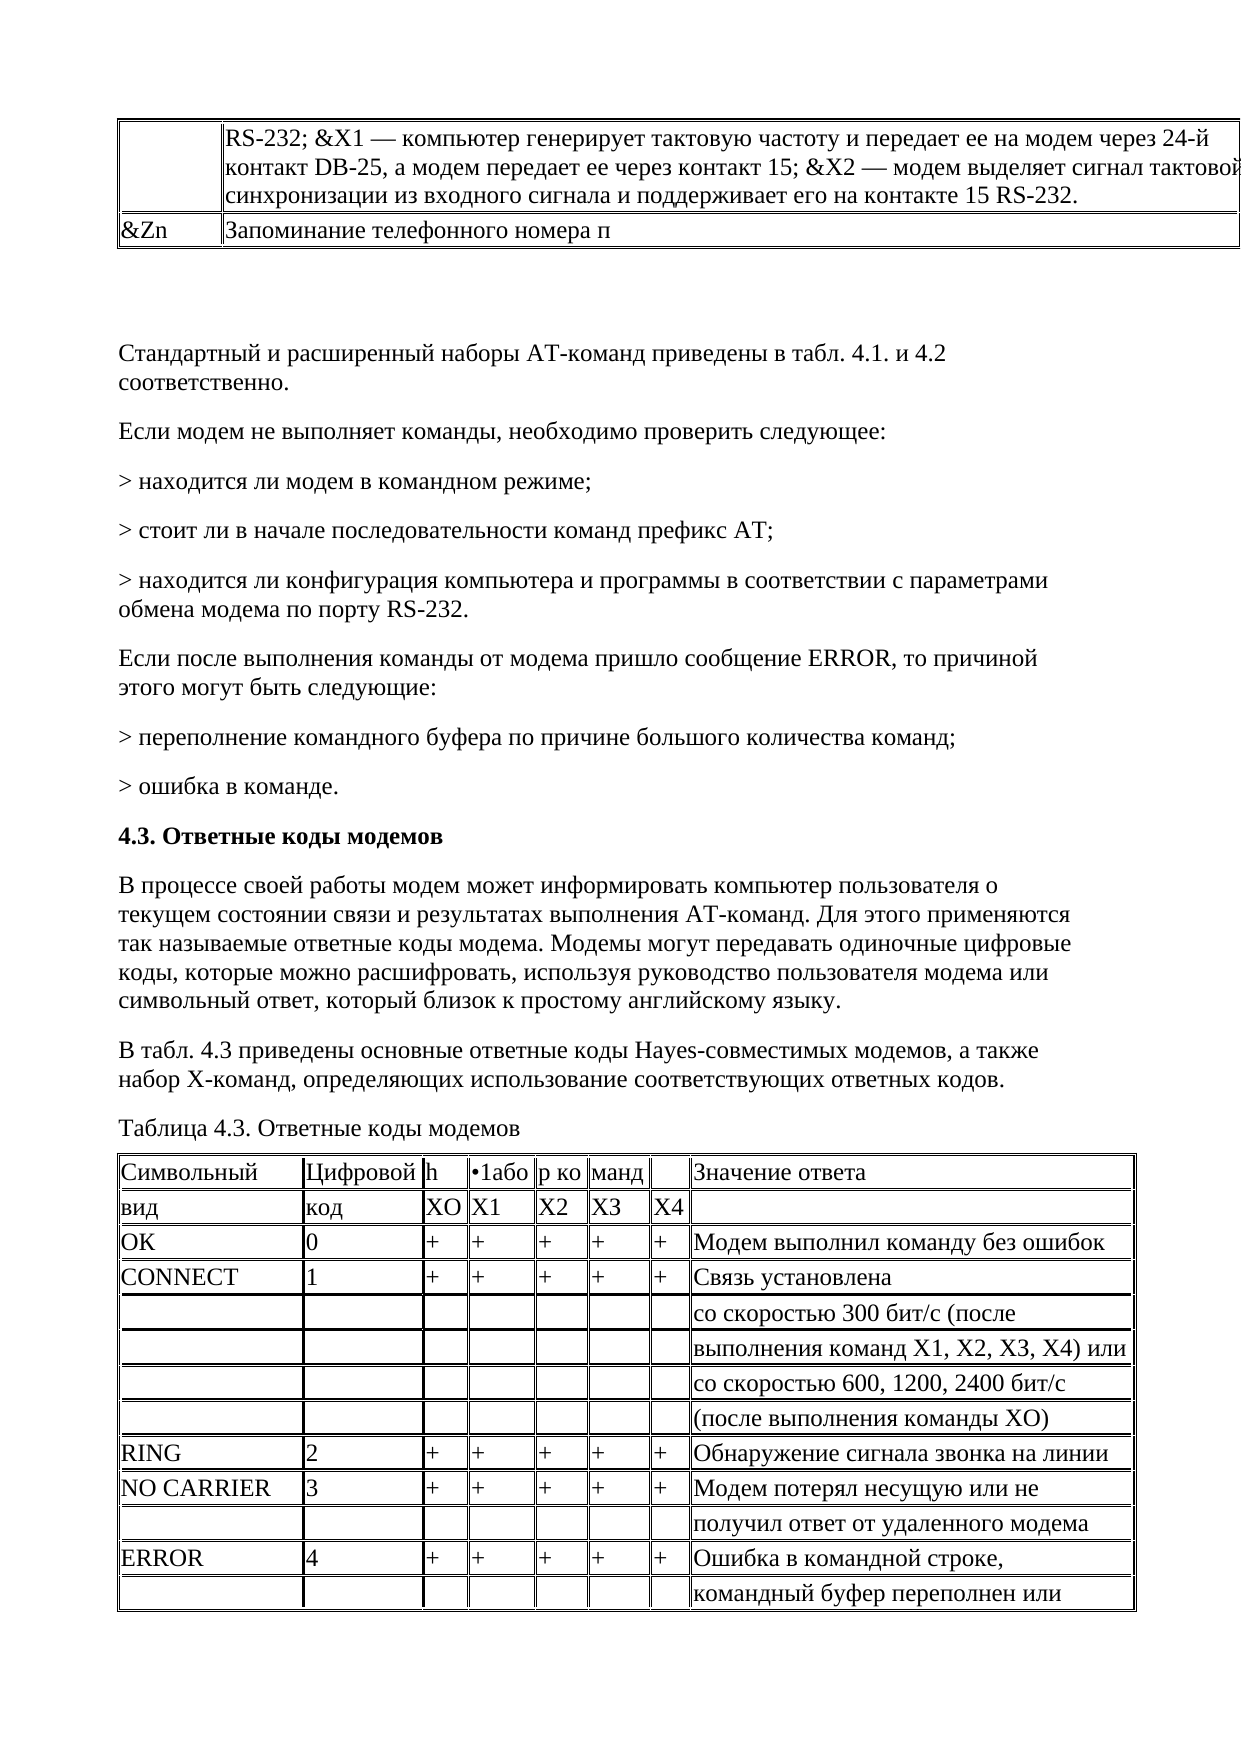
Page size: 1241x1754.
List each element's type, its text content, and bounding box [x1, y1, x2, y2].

table_cell + [652, 1472, 689, 1503]
table_cell [590, 1402, 649, 1433]
text Если модем не выполняет команды, необходимо проверить следующее: [118, 416, 1083, 445]
table_header Значение ответа [691, 1156, 1133, 1187]
table_cell + [470, 1226, 534, 1258]
table_cell ERROR [120, 1539, 302, 1574]
table_cell [652, 1367, 689, 1398]
table_cell + [590, 1437, 649, 1468]
table_cell + [537, 1261, 587, 1293]
table_cell 0 [305, 1226, 422, 1258]
table_cell [652, 1331, 689, 1363]
table_cell 2 [305, 1437, 422, 1468]
table_cell CONNECT [118, 1258, 303, 1293]
table_cell выполнения команд Х1, Х2, ХЗ, Х4) или [692, 1328, 1135, 1363]
table_header р ко [536, 1156, 588, 1187]
table_cell Ошибка в командной строке, [692, 1539, 1134, 1574]
table_cell [305, 1402, 422, 1433]
text > ошибка в команде. [118, 771, 1083, 800]
table_cell [305, 1296, 422, 1328]
table_cell [470, 1507, 534, 1538]
table_cell + [590, 1472, 649, 1503]
table_cell + [590, 1261, 649, 1293]
table_cell получил ответ от удаленного модема [692, 1504, 1134, 1538]
table_cell + [425, 1261, 467, 1293]
table_cell [118, 1293, 302, 1328]
table_cell [305, 1331, 422, 1363]
table_cell [470, 1402, 534, 1433]
table_header Символьный [120, 1156, 303, 1187]
text Таблица 4.3. Ответные коды модемов [118, 1113, 1083, 1142]
table_cell Модем потерял несущую или не [692, 1468, 1134, 1503]
table_cell [305, 1507, 422, 1538]
table_cell [537, 1296, 587, 1328]
table_cell [469, 1577, 536, 1609]
table_cell [652, 1402, 689, 1433]
table_cell + [470, 1542, 534, 1574]
text > находится ли конфигурация компьютера и программы в соответствии с параметрами обмена модема по порту RS-232. [118, 565, 1083, 622]
table_cell [590, 1331, 649, 1363]
table_cell + [470, 1437, 534, 1468]
table_cell [425, 1331, 467, 1363]
table_cell [305, 1367, 422, 1398]
table_cell + [425, 1542, 467, 1574]
table_header •1або [469, 1156, 536, 1187]
table_header [651, 1156, 691, 1187]
table_cell [589, 1577, 651, 1609]
table_cell ХО [425, 1191, 467, 1223]
table_cell + [425, 1472, 467, 1503]
table_cell + [652, 1542, 689, 1574]
table_cell [470, 1367, 534, 1398]
text В табл. 4.3 приведены основные ответные коды Hayes-совместимых модемов, а также набор Х-команд, определяющих использование соответствующих ответных кодов. [118, 1035, 1083, 1092]
table_cell Запоминание телефонного номера п [223, 211, 1240, 246]
text Стандартный и расширенный наборы АТ-команд приведены в табл. 4.1. и 4.2 соответственно. [118, 338, 1083, 395]
text > переполнение командного буфера по причине большого количества команд; [118, 722, 1083, 750]
table_cell Обнаружение сигнала звонка на линии [692, 1433, 1134, 1468]
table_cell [223, 122, 1239, 211]
table_cell [536, 1577, 588, 1609]
table_cell + [652, 1437, 689, 1468]
table_cell вид [120, 1188, 302, 1223]
table_cell + [470, 1261, 534, 1293]
table_cell [652, 1507, 689, 1538]
table_cell [118, 1328, 302, 1363]
table_cell код [305, 1191, 422, 1223]
table_cell + [590, 1226, 649, 1258]
table_cell [120, 1504, 302, 1538]
table_cell [425, 1367, 467, 1398]
table_cell [118, 1574, 303, 1609]
table_cell [120, 1398, 302, 1433]
table_cell + [425, 1226, 467, 1258]
table_cell [423, 1577, 468, 1609]
table_cell + [537, 1437, 587, 1468]
text > стоит ли в начале последовательности команд префикс AT; [118, 515, 1083, 544]
table_cell 4 [305, 1542, 422, 1574]
table_cell со скоростью 600, 1200, 2400 бит/с [692, 1363, 1134, 1398]
table_cell + [537, 1226, 587, 1258]
table_cell [470, 1331, 534, 1363]
table_cell [590, 1367, 649, 1398]
table_cell + [590, 1542, 649, 1574]
table_cell Х2 [537, 1191, 587, 1223]
table_cell Х4 [652, 1191, 689, 1223]
table_cell RING [120, 1433, 302, 1468]
table_cell 1 [305, 1261, 422, 1293]
table_cell [692, 1188, 1134, 1223]
text В процессе своей работы модем может информировать компьютер пользователя о текущем состоянии связи и результатах выполнения АТ-команд. Для этого применяются так называемые ответные коды модема. Модемы могут передавать одиночные цифровые коды, которые можно расшифровать, используя руководство пользователя модема или символьный ответ, который близок к простому английскому языку. [118, 870, 1083, 1014]
table_cell [537, 1402, 587, 1433]
table_cell [425, 1507, 467, 1538]
table_cell + [425, 1437, 467, 1468]
table_cell + [652, 1226, 689, 1258]
table_cell [652, 1296, 689, 1328]
table_cell со скоростью 300 бит/с (после [692, 1293, 1135, 1328]
table_header манд [589, 1156, 651, 1187]
table_cell [590, 1507, 649, 1538]
table_cell + [537, 1472, 587, 1503]
table_cell + [470, 1472, 534, 1503]
table_cell &Zn [118, 211, 222, 246]
table_cell Х1 [470, 1191, 534, 1223]
text 4.3. Ответные коды модемов [118, 821, 1083, 849]
text Если после выполнения команды от модема пришло сообщение ERROR, то причиной этого могут быть следующие: [118, 643, 1083, 701]
table_cell ОК [118, 1223, 303, 1258]
table_cell [470, 1296, 534, 1328]
table_cell (после выполнения команды ХО) [692, 1398, 1134, 1433]
table_cell ХЗ [590, 1191, 649, 1223]
table_cell [120, 1363, 302, 1398]
table_cell [590, 1296, 649, 1328]
table_cell Связь установлена [691, 1258, 1135, 1293]
table_header Цифровой [303, 1154, 423, 1187]
table_header h [423, 1156, 468, 1187]
table_cell [651, 1577, 691, 1609]
table_cell [537, 1507, 587, 1538]
table_cell [303, 1577, 423, 1609]
text > находится ли модем в командном режиме; [118, 466, 1083, 494]
table_cell + [537, 1542, 587, 1574]
table_cell [425, 1402, 467, 1433]
table_cell 3 [305, 1472, 422, 1503]
table_cell + [652, 1261, 689, 1293]
table_cell [425, 1296, 467, 1328]
table_cell [537, 1331, 587, 1363]
table_cell &Xn [120, 122, 222, 211]
table_cell [537, 1367, 587, 1398]
table_cell NO CARRIER [120, 1468, 302, 1503]
table_cell командный буфер переполнен или [691, 1574, 1135, 1609]
table_cell Модем выполнил команду без ошибок [691, 1223, 1135, 1258]
